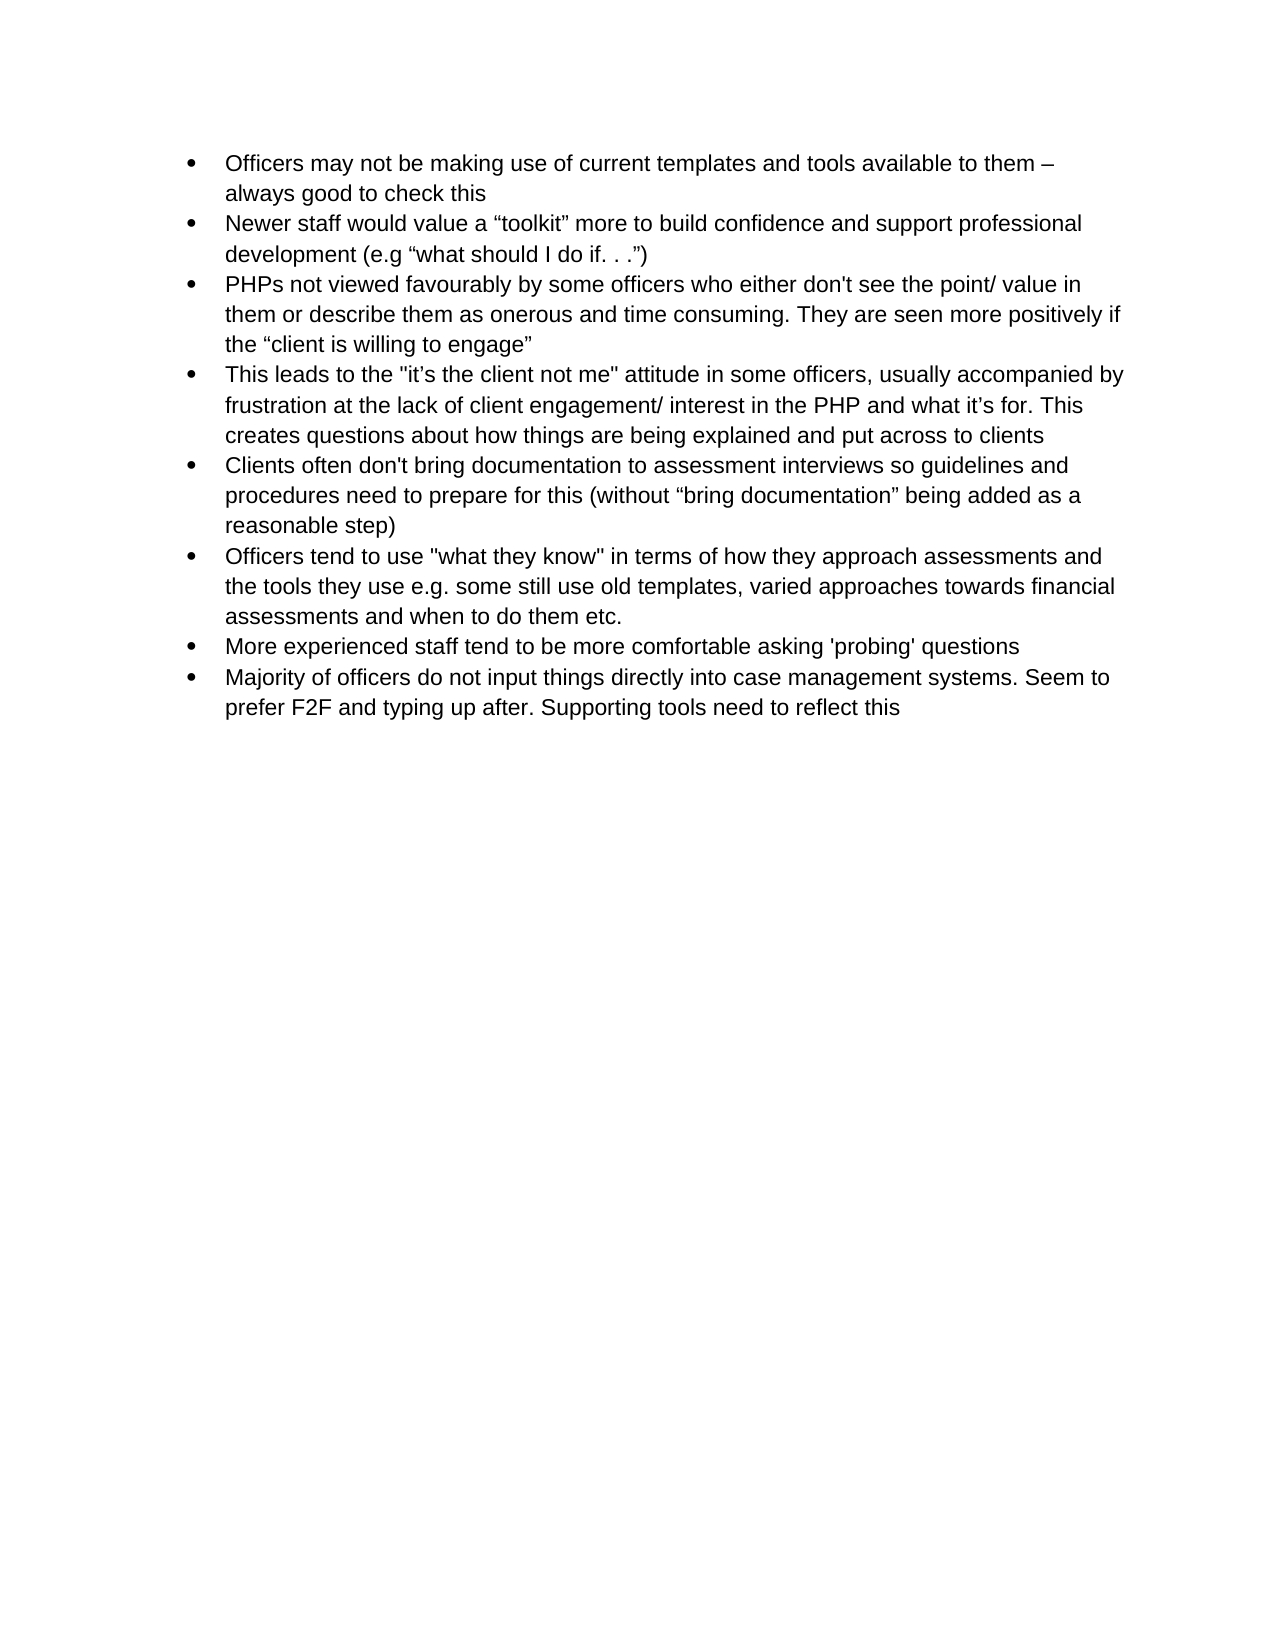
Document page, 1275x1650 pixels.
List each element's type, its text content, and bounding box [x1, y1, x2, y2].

list PHPs not viewed favourably by some officers who either don't see the point/ value in them or describe them as onerous and time consuming. They are seen more positively if the “client is willing to engage” [187, 271, 1125, 358]
list This leads to the "it’s the client not me" attitude in some officers, usually accompanied by frustration at the lack of client engagement/ interest in the PHP and what it’s for. This creates questions about how things are being explained and put across to clients [187, 361, 1125, 448]
list More experienced staff tend to be more comfortable asking 'probing' questions [187, 633, 1125, 660]
list Clients often don't bring documentation to assessment interviews so guidelines and procedures need to prepare for this (without “bring documentation” being added as a reasonable step) [187, 452, 1125, 539]
list Majority of officers do not input things directly into case management systems. Seem to prefer F2F and typing up after. Supporting tools need to reflect this [187, 663, 1125, 720]
list Officers may not be making use of current templates and tools available to them – always good to check this [187, 150, 1125, 207]
list Officers tend to use "what they know" in terms of how they approach assessments and the tools they use e.g. some still use old templates, varied approaches towards financial assessments and when to do them etc. [187, 543, 1125, 629]
list Newer staff would value a “toolkit” more to build confidence and support professional development (e.g “what should I do if. . .”) [187, 210, 1125, 267]
